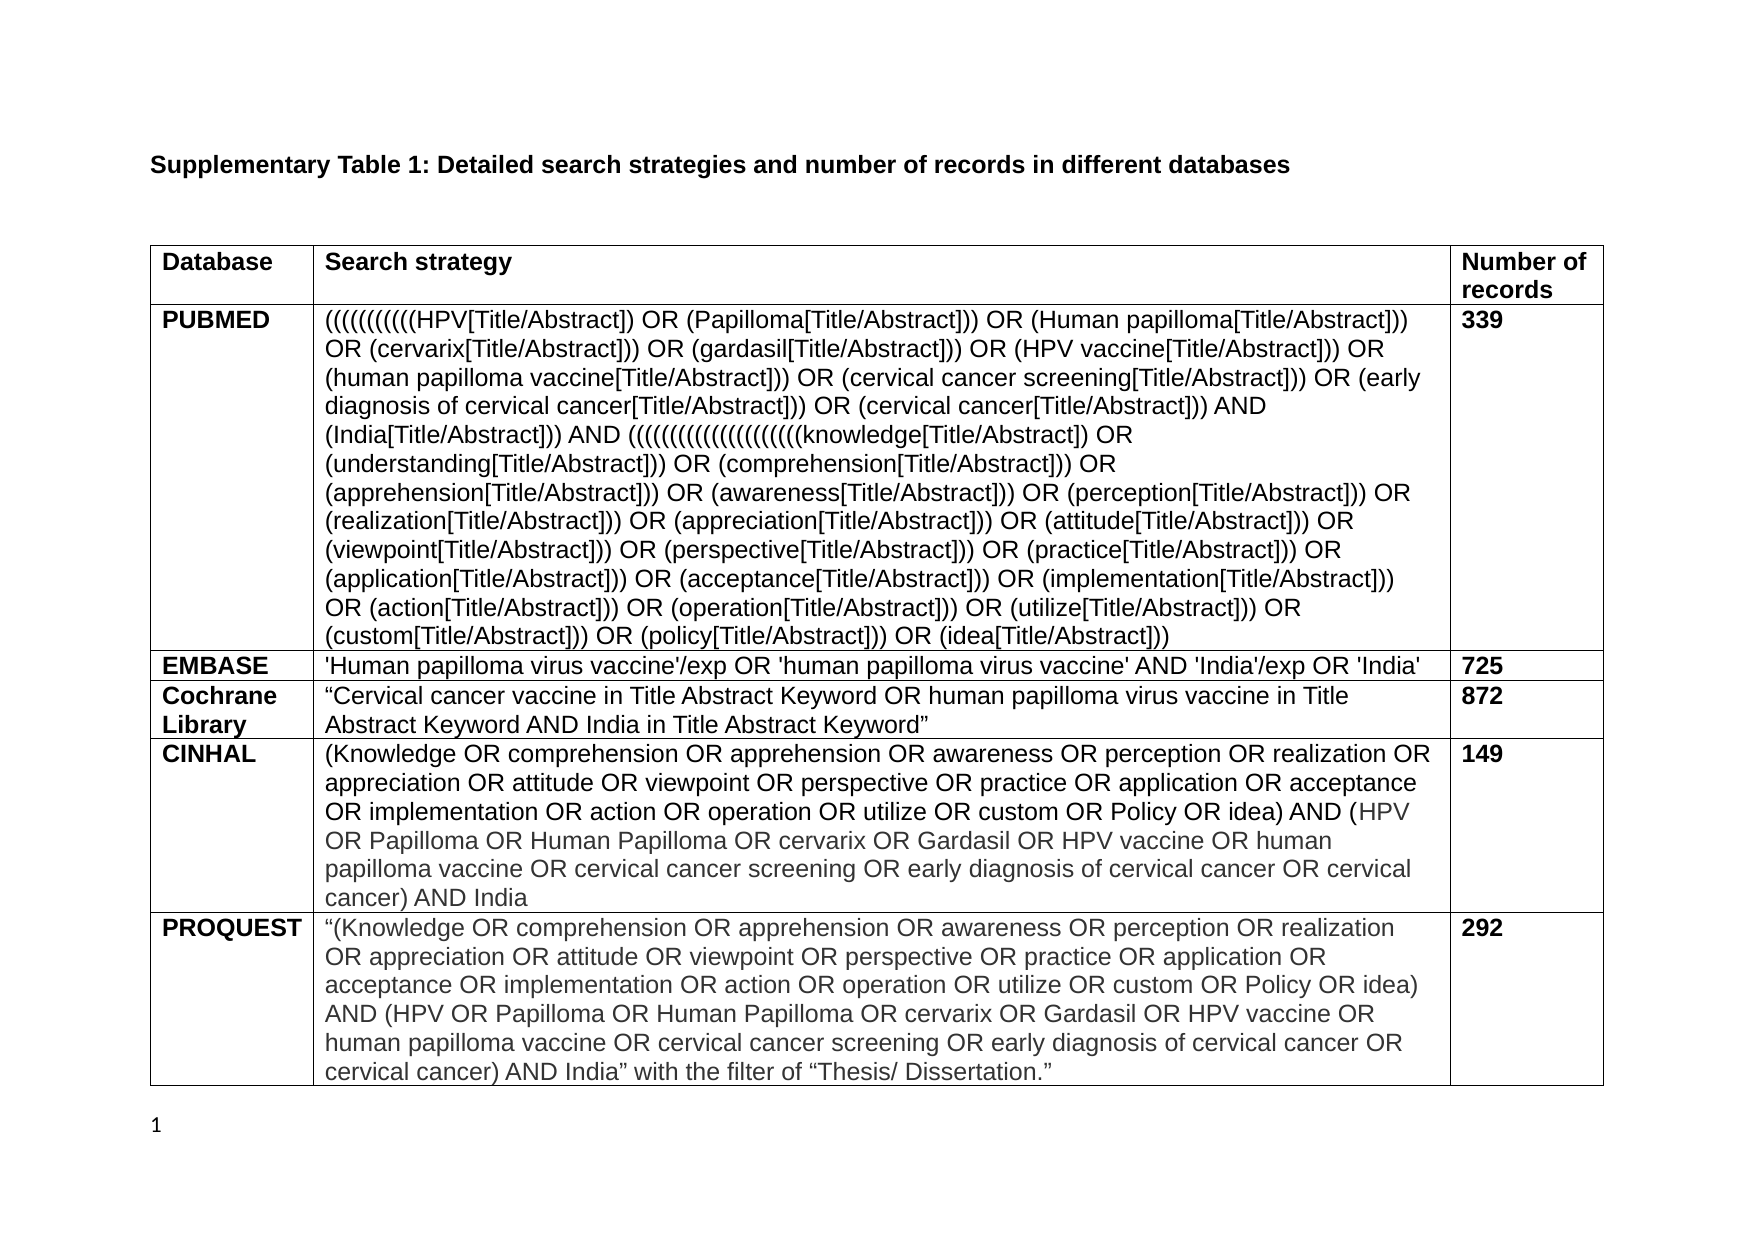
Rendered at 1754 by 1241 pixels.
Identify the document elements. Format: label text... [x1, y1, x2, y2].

table_cell “(Knowledge OR comprehension OR apprehension OR awareness OR perception OR realization OR appreciation OR attitude OR viewpoint OR perspective OR practice OR application OR acceptance OR implementation OR action OR operation OR utilize OR custom OR Policy OR idea) AND (HPV OR Papilloma OR Human Papilloma OR cervarix OR Gardasil OR HPV vaccine OR human papilloma vaccine OR cervical cancer screening OR early diagnosis of cervical cancer OR cervical cancer) AND India” with the filter of “Thesis/ Dissertation.” [1053, 913, 1450, 1085]
table_cell PUBMED [151, 305, 313, 650]
table_header Database [151, 246, 313, 304]
table_cell CINHAL [151, 739, 313, 912]
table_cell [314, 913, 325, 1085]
table_header Number of records [1451, 246, 1603, 304]
table_cell EMBASE [151, 651, 313, 680]
table_cell “Cervical cancer vaccine in Title Abstract Keyword OR human papilloma virus vaccine in Title Abstract Keyword AND India in Title Abstract Keyword” [314, 681, 1450, 738]
table_cell 292 [1451, 913, 1603, 1085]
table_cell 872 [1451, 681, 1603, 738]
table_cell (Knowledge OR comprehension OR apprehension OR awareness OR perception OR realization OR appreciation OR attitude OR viewpoint OR perspective OR practice OR application OR acceptance OR implementation OR action OR operation OR utilize OR custom OR Policy OR idea) AND (HPV OR Papilloma OR Human Papilloma OR cervarix OR Gardasil OR HPV vaccine OR human papilloma vaccine OR cervical cancer screening OR early diagnosis of cervical cancer OR cervical cancer) AND India [314, 739, 1450, 912]
table_cell 339 [1451, 305, 1603, 650]
table_cell PROQUEST [151, 913, 313, 1085]
table_cell 149 [1451, 739, 1603, 912]
table_header Search strategy [314, 246, 1450, 304]
table_cell 725 [1451, 651, 1603, 680]
table_cell 'Human papilloma virus vaccine'/exp OR 'human papilloma virus vaccine' AND 'India'/exp OR 'India' [314, 651, 1450, 680]
text Supplementary Table 1: Detailed search strategies and number of records in different databases [150, 150, 1604, 179]
table_cell (((((((((((HPV[Title/Abstract]) OR (Papilloma[Title/Abstract])) OR (Human papilloma[Title/Abstract])) OR (cervarix[Title/Abstract])) OR (gardasil[Title/Abstract])) OR (HPV vaccine[Title/Abstract])) OR (human papilloma vaccine[Title/Abstract])) OR (cervical cancer screening[Title/Abstract])) OR (early diagnosis of cervical cancer[Title/Abstract])) OR (cervical cancer[Title/Abstract])) AND (India[Title/Abstract])) AND (((((((((((((((((((((knowledge[Title/Abstract]) OR (understanding[Title/Abstract])) OR (comprehension[Title/Abstract])) OR (apprehension[Title/Abstract])) OR (awareness[Title/Abstract])) OR (perception[Title/Abstract])) OR (realization[Title/Abstract])) OR (appreciation[Title/Abstract])) OR (attitude[Title/Abstract])) OR (viewpoint[Title/Abstract])) OR (perspective[Title/Abstract])) OR (practice[Title/Abstract])) OR (application[Title/Abstract])) OR (acceptance[Title/Abstract])) OR (implementation[Title/Abstract])) OR (action[Title/Abstract])) OR (operation[Title/Abstract])) OR (utilize[Title/Abstract])) OR (custom[Title/Abstract])) OR (policy[Title/Abstract])) OR (idea[Title/Abstract])) [314, 305, 1450, 650]
table_cell Cochrane Library [151, 681, 313, 738]
